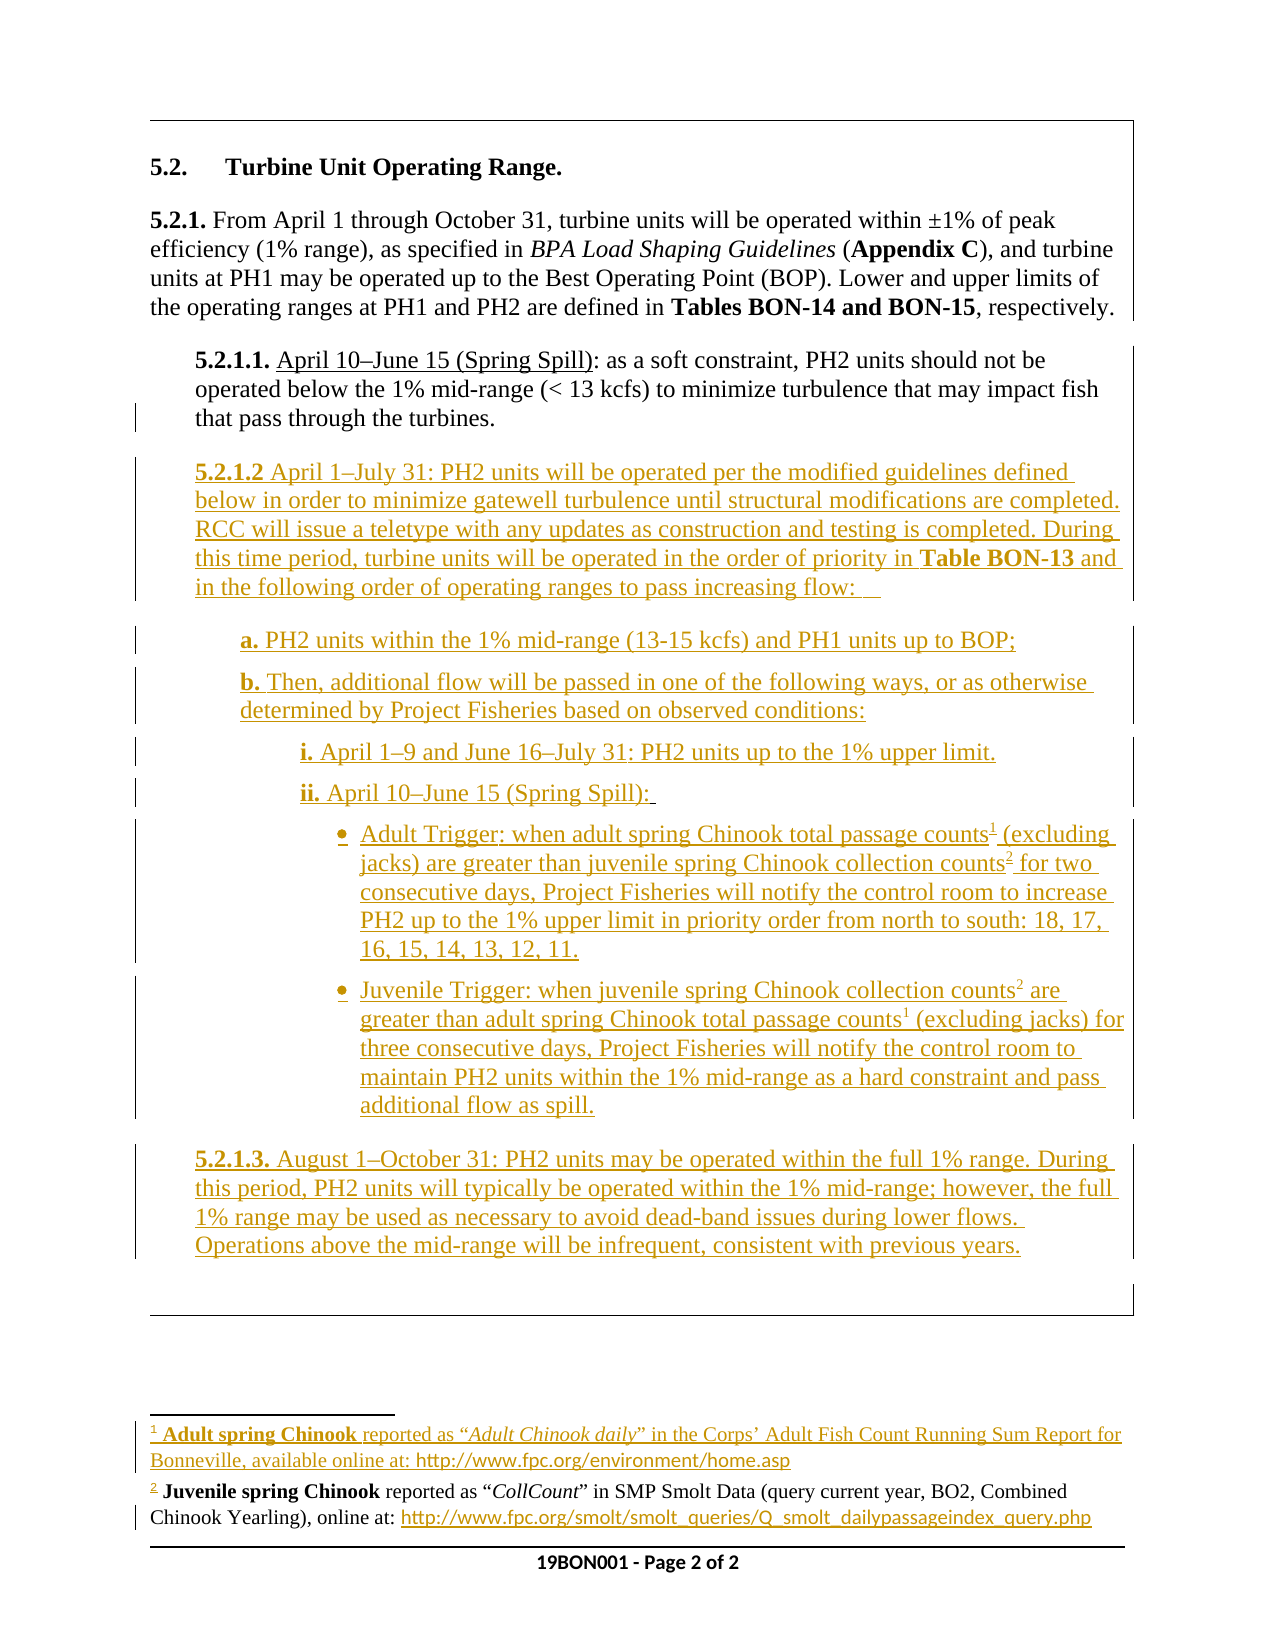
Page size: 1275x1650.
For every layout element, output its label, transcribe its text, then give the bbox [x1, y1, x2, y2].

text 5.2.1.1. April 10–June 15 (Spring Spill): as a soft constraint, PH2 units should not be operated below the 1% mid-range (< 13 kcfs) to minimize turbulence that may impact fish that pass through the turbines. [195, 346, 1133, 432]
text 5.2. Turbine Unit Operating Range. [150, 152, 1125, 181]
text 5.2.1. From April 1 through October 31, turbine units will be operated within ±1% of peak efficiency (1% range), as specified in BPA Load Shaping Guidelines (Appendix C), and turbine units at PH1 may be operated up to the Best Operating Point (BOP). Lower and upper limits of the operating ranges at PH1 and PH2 are defined in Tables BON-14 and BON-15, respectively. [150, 206, 1133, 321]
